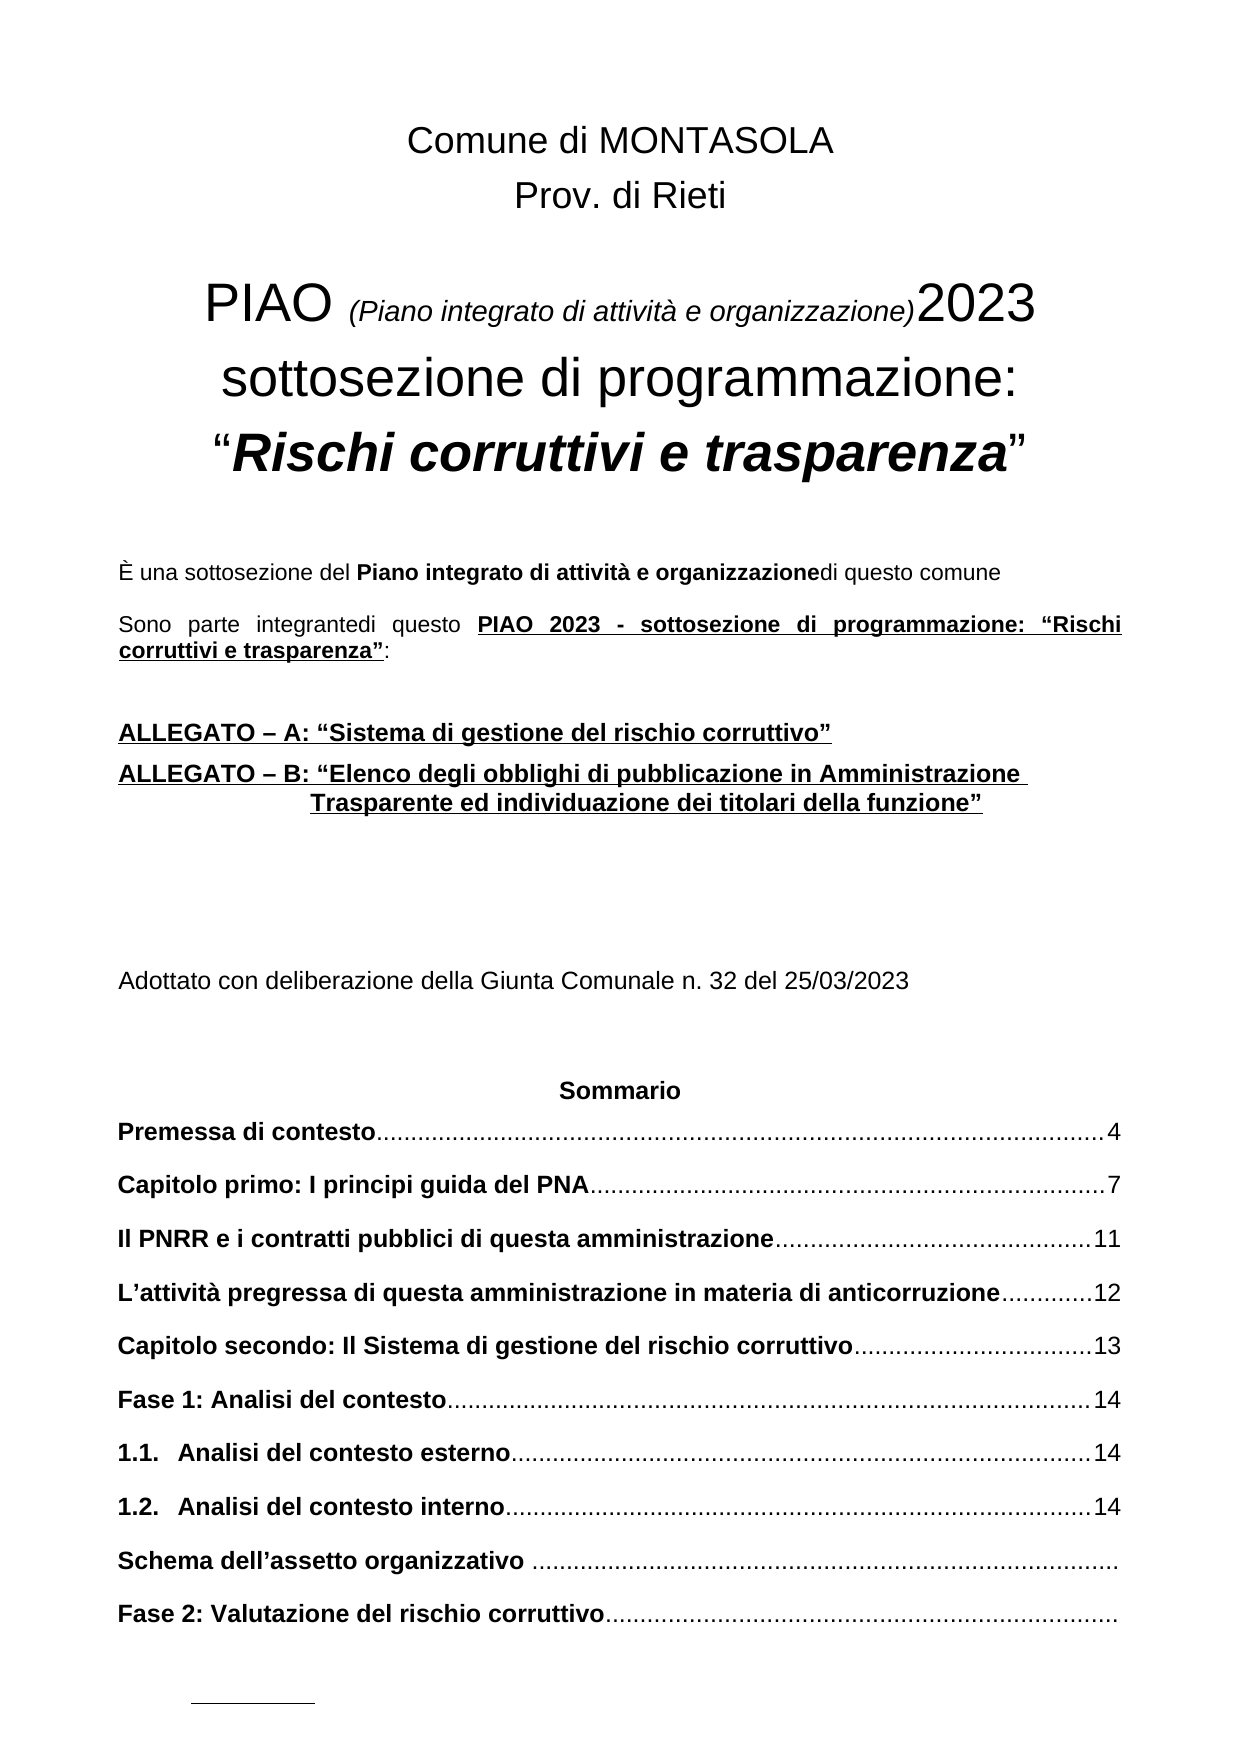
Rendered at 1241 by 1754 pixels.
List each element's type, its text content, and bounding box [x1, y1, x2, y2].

text È una sottosezione del Piano integrato di attività e organizzazionedi questo comune [118, 558, 1122, 585]
text Prov. di Rieti [118, 174, 1122, 217]
text Sono parte integrantedi questo PIAO 2023 - sottosezione di programmazione: “Rischi corruttivi e trasparenza”: [118, 611, 1122, 664]
text ALLEGATO – A: “Sistema di gestione del rischio corruttivo” [118, 718, 1122, 746]
text Adottato con deliberazione della Giunta Comunale n. 32 del 25/03/2023 [118, 966, 1122, 995]
text “Rischi corruttivi e trasparenza” [118, 420, 1122, 482]
text sottosezione di programmazione: [118, 345, 1122, 408]
text ALLEGATO – B: “Elenco degli obblighi di pubblicazione in Amministrazione Trasparente ed individuazione dei titolari della funzione” [118, 759, 1122, 816]
text PIAO (Piano integrato di attività e organizzazione)2023 [118, 271, 1122, 333]
text Comune di MONTASOLA [118, 118, 1122, 161]
